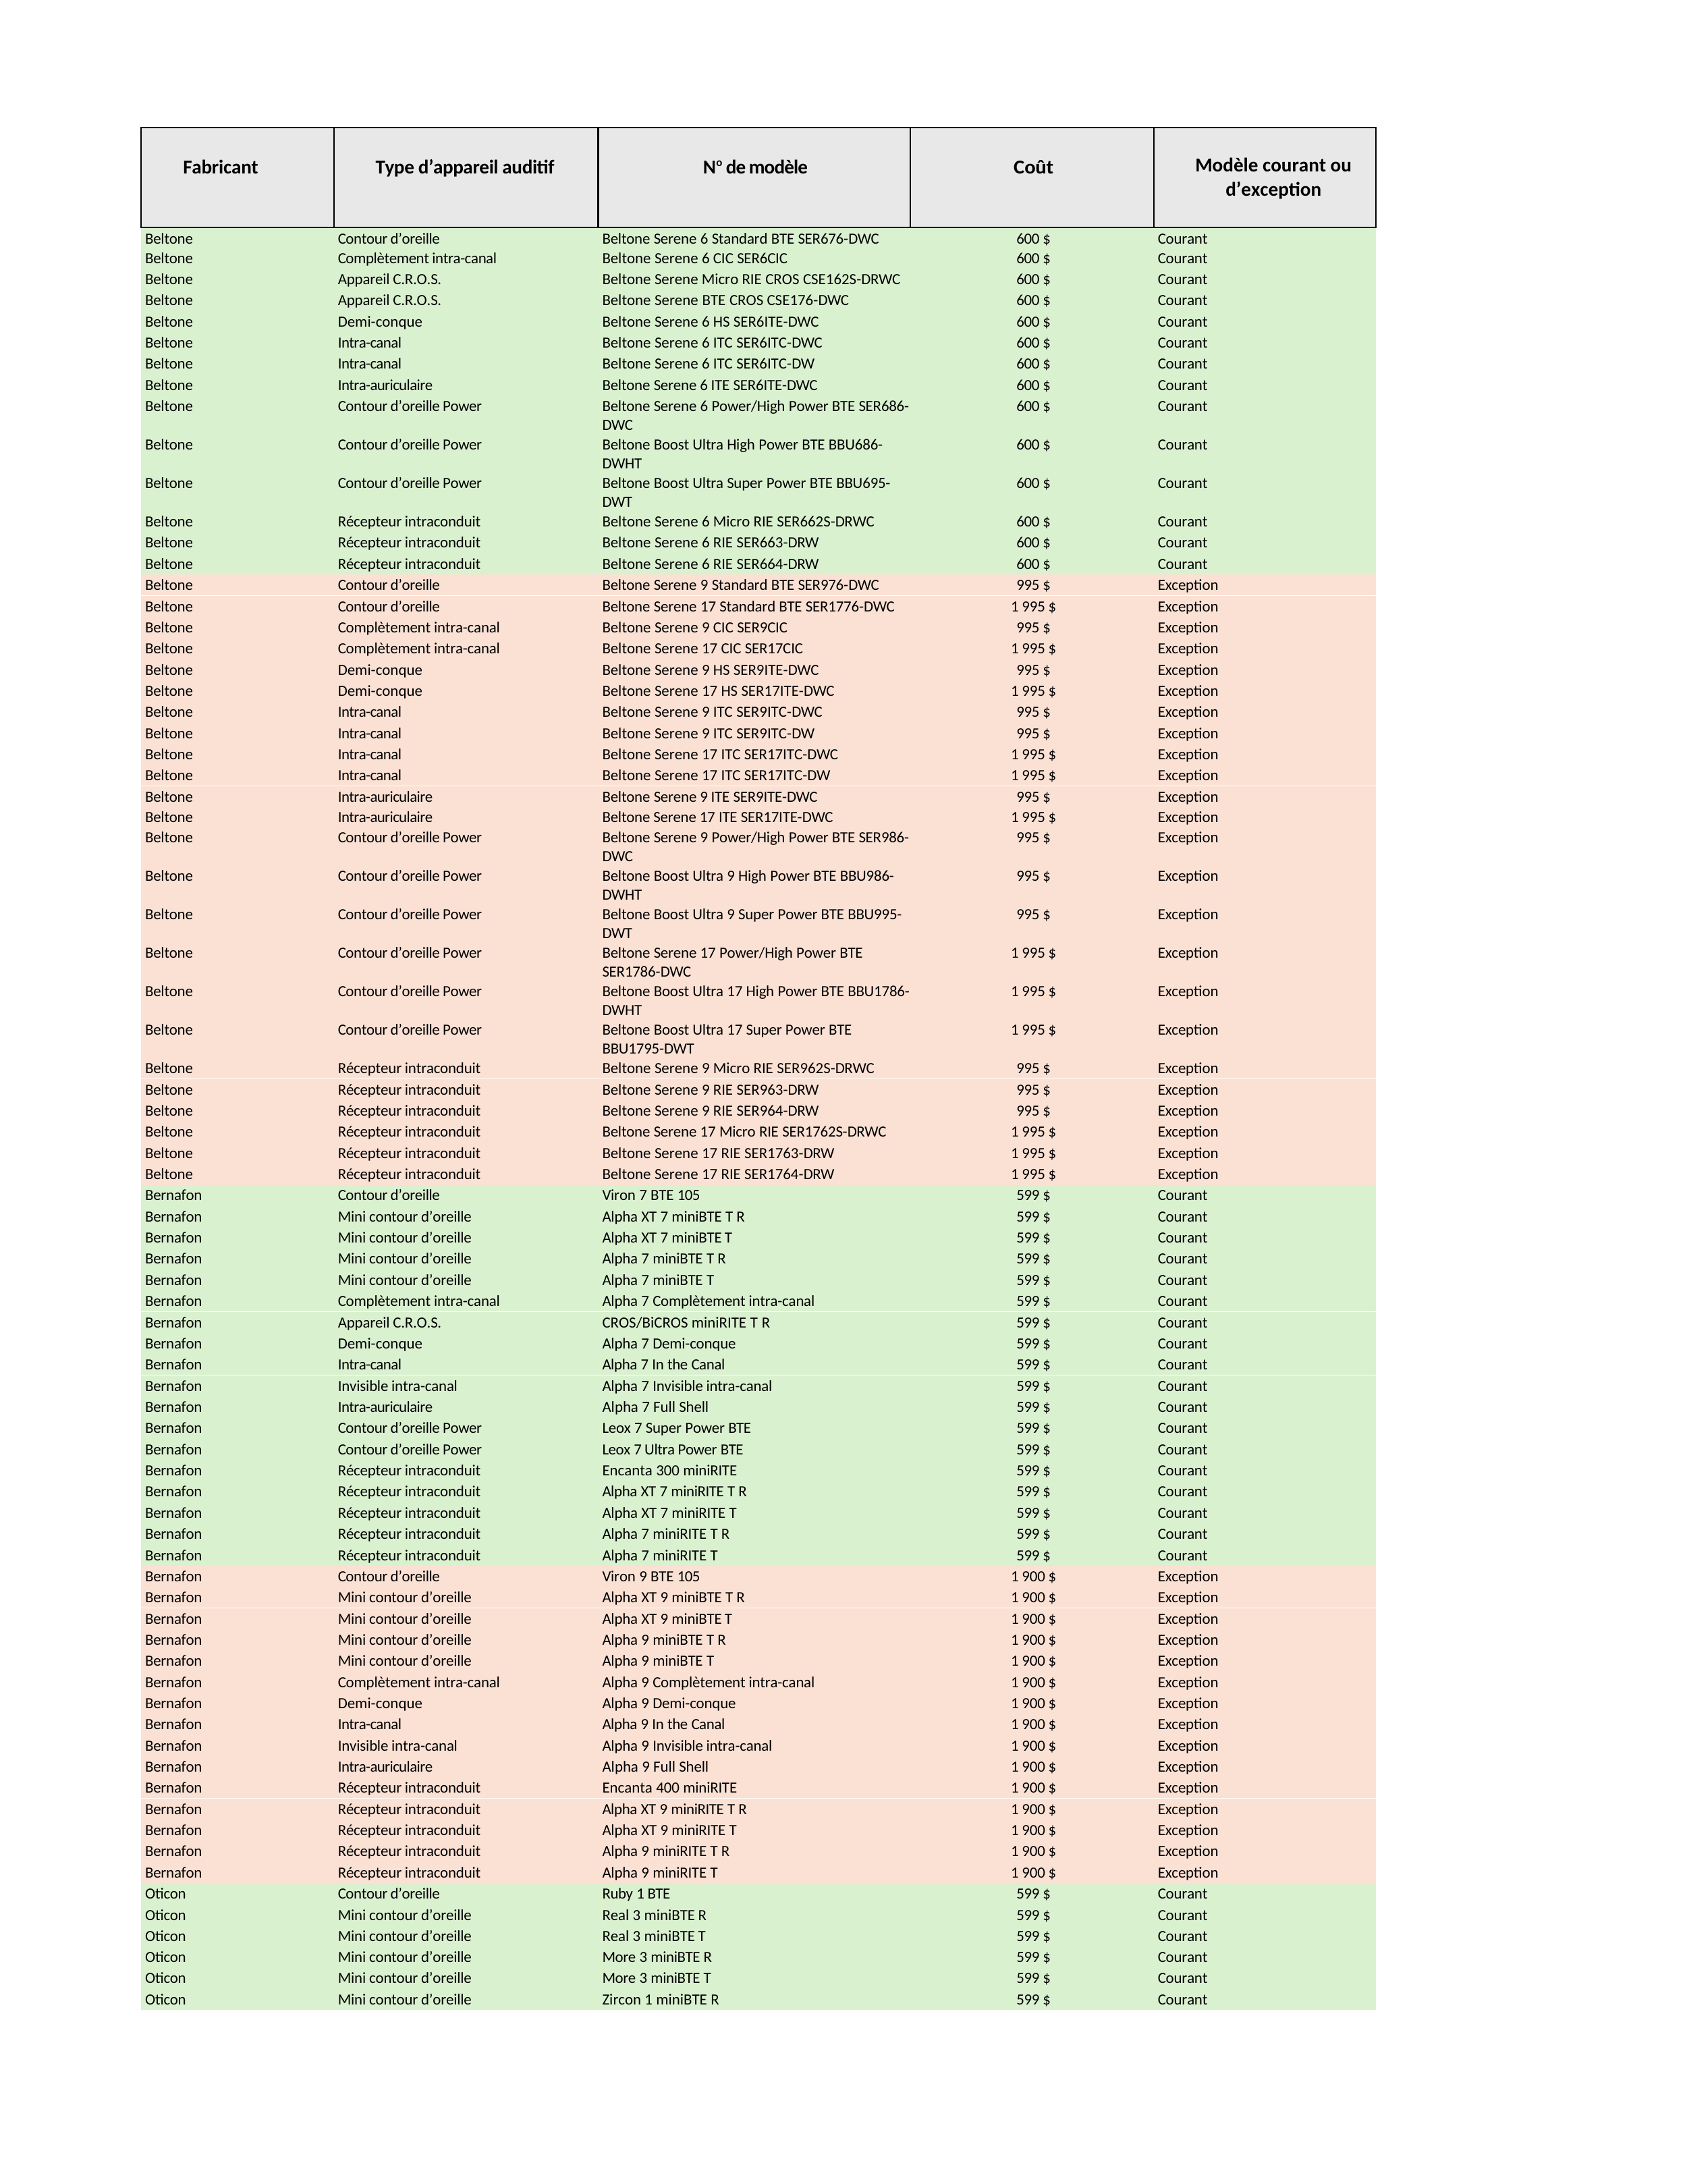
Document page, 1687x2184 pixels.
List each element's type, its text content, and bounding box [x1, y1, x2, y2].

table_cell 599 $ [910, 1502, 1154, 1523]
table_cell Demi-conque [334, 1693, 598, 1714]
table_cell Alpha 9 miniRITE T [598, 1862, 910, 1883]
table_cell Alpha XT 9 miniBTE T R [598, 1587, 910, 1608]
table_cell Complètement intra-canal [334, 638, 598, 659]
table_cell Exception [1154, 1587, 1376, 1608]
table_cell Contour d’oreille [334, 574, 598, 595]
table_cell Beltone [141, 434, 334, 472]
table_cell Invisible intra-canal [334, 1375, 598, 1396]
table_cell Alpha 9 Demi-conque [598, 1693, 910, 1714]
table_cell Exception [1154, 1862, 1376, 1883]
table_cell 600 $ [910, 472, 1154, 511]
table_cell Intra-canal [334, 1714, 598, 1735]
table_cell 1 900 $ [910, 1714, 1154, 1735]
table_header Fabricant [142, 128, 333, 227]
table_cell 995 $ [910, 786, 1154, 807]
table_cell Courant [1154, 1354, 1376, 1375]
table_cell Beltone [141, 290, 334, 311]
table_cell 599 $ [910, 1185, 1154, 1206]
table_cell Exception [1154, 1100, 1376, 1121]
table_cell Beltone Serene 17 ITE SER17ITE-DWC [598, 807, 910, 827]
table_cell Exception [1154, 865, 1376, 904]
table_cell Exception [1154, 765, 1376, 786]
table_cell Alpha 9 miniBTE T R [598, 1629, 910, 1650]
table_cell Récepteur intraconduit [334, 1862, 598, 1883]
table_cell Courant [1154, 1270, 1376, 1290]
table_cell Bernafon [141, 1333, 334, 1354]
table_cell Beltone Serene 6 ITE SER6ITE-DWC [598, 375, 910, 395]
table_cell 995 $ [910, 659, 1154, 680]
table_cell Beltone [141, 1079, 334, 1100]
table_cell Exception [1154, 1799, 1376, 1820]
table_cell 1 995 $ [910, 1019, 1154, 1058]
table_cell 600 $ [910, 395, 1154, 434]
table_cell Exception [1154, 638, 1376, 659]
table_cell Beltone Serene Micro RIE CROS CSE162S-DRWC [598, 269, 910, 290]
table_cell Exception [1154, 981, 1376, 1019]
table_cell Courant [1154, 353, 1376, 375]
table_cell 1 995 $ [910, 1121, 1154, 1143]
table_cell Bernafon [141, 1375, 334, 1396]
table_cell Courant [1154, 1883, 1376, 1904]
table_cell Alpha 7 Full Shell [598, 1396, 910, 1417]
table_cell Intra-auriculaire [334, 807, 598, 827]
table_cell Courant [1154, 511, 1376, 532]
table_cell 995 $ [910, 617, 1154, 638]
table_cell Beltone [141, 659, 334, 680]
table_cell Beltone Serene 17 RIE SER1763-DRW [598, 1143, 910, 1164]
table_cell 600 $ [910, 434, 1154, 472]
table_cell Beltone [141, 744, 334, 765]
table_cell Contour d’oreille Power [334, 395, 598, 434]
table_cell Exception [1154, 1735, 1376, 1756]
table_cell Alpha 7 miniRITE T [598, 1544, 910, 1566]
table_cell Mini contour d’oreille [334, 1926, 598, 1946]
table_cell Beltone Serene 6 ITC SER6ITC-DW [598, 353, 910, 375]
table_cell 995 $ [910, 1100, 1154, 1121]
table_cell Bernafon [141, 1417, 334, 1439]
table_cell Courant [1154, 1396, 1376, 1417]
table_cell Contour d’oreille Power [334, 472, 598, 511]
table_cell Intra-auriculaire [334, 1396, 598, 1417]
table_cell Beltone [141, 269, 334, 290]
table_cell Contour d’oreille Power [334, 827, 598, 865]
table_cell Mini contour d’oreille [334, 1904, 598, 1926]
table_cell 600 $ [910, 532, 1154, 553]
table_cell Bernafon [141, 1608, 334, 1629]
table_cell Beltone [141, 1100, 334, 1121]
table_cell Oticon [141, 1989, 334, 2010]
table_cell Leox 7 Ultra Power BTE [598, 1439, 910, 1460]
table_cell Courant [1154, 472, 1376, 511]
table_cell Courant [1154, 1375, 1376, 1396]
table_cell Beltone Serene 9 RIE SER964-DRW [598, 1100, 910, 1121]
table_cell Alpha 7 In the Canal [598, 1354, 910, 1375]
table_cell Encanta 300 miniRITE [598, 1460, 910, 1481]
table_cell Mini contour d’oreille [334, 1946, 598, 1967]
table_cell Alpha 9 Full Shell [598, 1756, 910, 1777]
table_cell Beltone [141, 1019, 334, 1058]
table_cell Beltone [141, 1164, 334, 1185]
table_cell Contour d’oreille Power [334, 1439, 598, 1460]
table_cell Exception [1154, 701, 1376, 723]
table_cell 1 900 $ [910, 1862, 1154, 1883]
table_cell Beltone Serene 6 ITC SER6ITC-DWC [598, 332, 910, 353]
table_cell Courant [1154, 1502, 1376, 1523]
table_cell Bernafon [141, 1587, 334, 1608]
table_cell Demi-conque [334, 311, 598, 332]
table_cell Beltone [141, 786, 334, 807]
table_cell Contour d’oreille Power [334, 981, 598, 1019]
table_cell 599 $ [910, 1460, 1154, 1481]
table_cell Alpha 9 In the Canal [598, 1714, 910, 1735]
table_cell Beltone Serene 6 CIC SER6CIC [598, 248, 910, 269]
table_cell Bernafon [141, 1862, 334, 1883]
table_cell Intra-canal [334, 353, 598, 375]
table_cell Zircon 1 miniBTE R [598, 1989, 910, 2010]
table_cell Courant [1154, 1227, 1376, 1248]
table_cell Exception [1154, 680, 1376, 701]
table_cell Bernafon [141, 1544, 334, 1566]
table_cell Beltone Serene 9 ITC SER9ITC-DW [598, 723, 910, 744]
table_cell Exception [1154, 1608, 1376, 1629]
table_cell Beltone [141, 942, 334, 981]
table_cell Beltone Serene 17 Power/High Power BTE SER1786-DWC [598, 942, 910, 981]
table_cell Exception [1154, 596, 1376, 617]
table_cell Alpha 7 Demi-conque [598, 1333, 910, 1354]
table_cell Bernafon [141, 1206, 334, 1227]
table_cell Courant [1154, 1481, 1376, 1502]
table_cell Contour d’oreille [334, 596, 598, 617]
table_cell 599 $ [910, 1290, 1154, 1311]
table_cell 599 $ [910, 1989, 1154, 2010]
table_cell Courant [1154, 1290, 1376, 1311]
table_cell Récepteur intraconduit [334, 1143, 598, 1164]
table_cell Alpha XT 9 miniBTE T [598, 1608, 910, 1629]
table_cell Beltone [141, 574, 334, 595]
table_cell 1 995 $ [910, 1164, 1154, 1185]
table_cell Exception [1154, 807, 1376, 827]
table_cell Bernafon [141, 1312, 334, 1333]
table_cell 600 $ [910, 511, 1154, 532]
table_cell Beltone Serene 9 RIE SER963-DRW [598, 1079, 910, 1100]
table_cell Viron 9 BTE 105 [598, 1566, 910, 1587]
table_cell 1 995 $ [910, 981, 1154, 1019]
table_cell Mini contour d’oreille [334, 1650, 598, 1671]
table_cell Bernafon [141, 1248, 334, 1270]
table_cell Intra-auriculaire [334, 786, 598, 807]
table_cell Beltone [141, 311, 334, 332]
table_cell Courant [1154, 1544, 1376, 1566]
table_cell 599 $ [910, 1333, 1154, 1354]
table_cell Alpha XT 7 miniRITE T [598, 1502, 910, 1523]
table_cell Intra-canal [334, 332, 598, 353]
table_cell Bernafon [141, 1290, 334, 1311]
table_cell Beltone Serene 9 Micro RIE SER962S-DRWC [598, 1058, 910, 1079]
table_cell 1 900 $ [910, 1756, 1154, 1777]
table_cell 599 $ [910, 1439, 1154, 1460]
table_cell 1 900 $ [910, 1777, 1154, 1798]
table_cell Exception [1154, 1693, 1376, 1714]
table_cell Bernafon [141, 1693, 334, 1714]
table_cell Bernafon [141, 1566, 334, 1587]
table_cell 599 $ [910, 1227, 1154, 1248]
table_cell Invisible intra-canal [334, 1735, 598, 1756]
table_cell Alpha XT 7 miniBTE T R [598, 1206, 910, 1227]
table_cell Exception [1154, 942, 1376, 981]
table_cell Beltone Boost Ultra 9 High Power BTE BBU986-DWHT [598, 865, 910, 904]
table_cell Récepteur intraconduit [334, 1820, 598, 1840]
table_cell Courant [1154, 248, 1376, 269]
table_cell 599 $ [910, 1312, 1154, 1333]
table_cell 1 900 $ [910, 1629, 1154, 1650]
table_cell Beltone [141, 981, 334, 1019]
table_cell Courant [1154, 1312, 1376, 1333]
table_cell 1 900 $ [910, 1735, 1154, 1756]
table_header Modèle courant ou d’exception [1155, 128, 1375, 227]
table_cell Leox 7 Super Power BTE [598, 1417, 910, 1439]
table_cell Contour d’oreille [334, 1883, 598, 1904]
table_cell Récepteur intraconduit [334, 1121, 598, 1143]
table_cell Beltone [141, 553, 334, 574]
table_cell Beltone [141, 1143, 334, 1164]
table_cell Bernafon [141, 1354, 334, 1375]
table_cell 600 $ [910, 311, 1154, 332]
table_cell Beltone [141, 701, 334, 723]
table_cell Bernafon [141, 1756, 334, 1777]
table_cell Courant [1154, 1206, 1376, 1227]
table_cell 599 $ [910, 1904, 1154, 1926]
table_cell 599 $ [910, 1417, 1154, 1439]
table_cell Alpha XT 7 miniBTE T [598, 1227, 910, 1248]
table_cell Beltone [141, 596, 334, 617]
table_cell Beltone [141, 617, 334, 638]
table_cell 599 $ [910, 1206, 1154, 1227]
table_cell Exception [1154, 786, 1376, 807]
table_cell Courant [1154, 228, 1376, 248]
table_cell Exception [1154, 904, 1376, 942]
table_cell Mini contour d’oreille [334, 1206, 598, 1227]
table_cell More 3 miniBTE R [598, 1946, 910, 1967]
table_cell Ruby 1 BTE [598, 1883, 910, 1904]
table_cell Demi-conque [334, 1333, 598, 1354]
table_cell Beltone Serene 9 HS SER9ITE-DWC [598, 659, 910, 680]
table_cell Exception [1154, 659, 1376, 680]
table_cell Courant [1154, 1460, 1376, 1481]
table_cell 599 $ [910, 1396, 1154, 1417]
table_cell Récepteur intraconduit [334, 1523, 598, 1544]
table_cell Exception [1154, 1143, 1376, 1164]
table_cell Beltone Boost Ultra 17 Super Power BTE BBU1795-DWT [598, 1019, 910, 1058]
table_cell Alpha 7 Invisible intra-canal [598, 1375, 910, 1396]
table_cell Beltone Serene 9 CIC SER9CIC [598, 617, 910, 638]
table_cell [334, 1989, 598, 2010]
table_cell Beltone Serene BTE CROS CSE176-DWC [598, 290, 910, 311]
table_cell Bernafon [141, 1650, 334, 1671]
table_cell Courant [1154, 1333, 1376, 1354]
table_cell Récepteur intraconduit [334, 1544, 598, 1566]
table_cell Exception [1154, 1714, 1376, 1735]
table_cell Contour d’oreille [334, 228, 598, 248]
table_cell 995 $ [910, 701, 1154, 723]
table_cell Beltone Serene 17 ITC SER17ITC-DWC [598, 744, 910, 765]
table_cell 995 $ [910, 723, 1154, 744]
table_cell Mini contour d’oreille [334, 1608, 598, 1629]
table_cell 1 995 $ [910, 680, 1154, 701]
table_cell Courant [1154, 1439, 1376, 1460]
table_cell Beltone Serene 9 Standard BTE SER976-DWC [598, 574, 910, 595]
table_cell Bernafon [141, 1714, 334, 1735]
table_cell Beltone [141, 353, 334, 375]
table_cell Oticon [141, 1946, 334, 1967]
table_cell 600 $ [910, 553, 1154, 574]
table_cell Courant [1154, 532, 1376, 553]
table_cell Courant [1154, 332, 1376, 353]
table_cell Courant [1154, 1967, 1376, 1989]
table_cell Oticon [141, 1967, 334, 1989]
table_cell 599 $ [910, 1946, 1154, 1967]
table_cell Exception [1154, 1777, 1376, 1798]
table_cell Encanta 400 miniRITE [598, 1777, 910, 1798]
table_cell Récepteur intraconduit [334, 1100, 598, 1121]
table_cell Bernafon [141, 1671, 334, 1693]
table_cell 599 $ [910, 1375, 1154, 1396]
table_cell Mini contour d’oreille [334, 1270, 598, 1290]
table_cell Bernafon [141, 1270, 334, 1290]
table_cell 1 900 $ [910, 1799, 1154, 1820]
table_cell 1 900 $ [910, 1671, 1154, 1693]
table_cell 600 $ [910, 269, 1154, 290]
table_cell Beltone [141, 228, 334, 248]
table_cell Bernafon [141, 1523, 334, 1544]
table_cell Contour d’oreille [334, 1566, 598, 1587]
table_cell 599 $ [910, 1967, 1154, 1989]
table_cell Récepteur intraconduit [334, 553, 598, 574]
table_cell Mini contour d’oreille [334, 1227, 598, 1248]
table_cell Courant [1154, 1926, 1376, 1946]
table_cell 995 $ [910, 904, 1154, 942]
table_cell Alpha 9 Complètement intra-canal [598, 1671, 910, 1693]
table_cell 599 $ [910, 1523, 1154, 1544]
table_cell Exception [1154, 1820, 1376, 1840]
table_cell Intra-canal [334, 723, 598, 744]
table_cell Bernafon [141, 1481, 334, 1502]
table_cell Contour d’oreille Power [334, 942, 598, 981]
table_cell Bernafon [141, 1799, 334, 1820]
table_cell Beltone Serene 9 ITE SER9ITE-DWC [598, 786, 910, 807]
table_cell 1 900 $ [910, 1693, 1154, 1714]
table_cell Beltone Boost Ultra High Power BTE BBU686-DWHT [598, 434, 910, 472]
table_cell Courant [1154, 395, 1376, 434]
table_cell Courant [1154, 311, 1376, 332]
table_cell 995 $ [910, 1058, 1154, 1079]
table_cell Bernafon [141, 1185, 334, 1206]
table_cell Alpha 7 miniRITE T R [598, 1523, 910, 1544]
table_cell 600 $ [910, 375, 1154, 395]
table_cell 600 $ [910, 290, 1154, 311]
table_cell Récepteur intraconduit [334, 1481, 598, 1502]
table_cell Alpha XT 7 miniRITE T R [598, 1481, 910, 1502]
table_cell Beltone Serene 17 CIC SER17CIC [598, 638, 910, 659]
table_cell Exception [1154, 723, 1376, 744]
table_cell Beltone Serene 6 Standard BTE SER676-DWC [598, 228, 910, 248]
table_cell Courant [1154, 1523, 1376, 1544]
table_cell Beltone Boost Ultra Super Power BTE BBU695-DWT [598, 472, 910, 511]
table_cell 1 900 $ [910, 1820, 1154, 1840]
table_header Coût [911, 128, 1153, 227]
table_cell Complètement intra-canal [334, 617, 598, 638]
table_cell 1 995 $ [910, 1143, 1154, 1164]
table_cell Bernafon [141, 1227, 334, 1248]
table_cell Intra-canal [334, 1354, 598, 1375]
table_cell Contour d’oreille Power [334, 434, 598, 472]
table_cell Courant [1154, 1904, 1376, 1926]
table_cell 995 $ [910, 865, 1154, 904]
table_cell Exception [1154, 1756, 1376, 1777]
table_cell Exception [1154, 1164, 1376, 1185]
table_cell Exception [1154, 1650, 1376, 1671]
table_cell Beltone Serene 17 ITC SER17ITC-DW [598, 765, 910, 786]
table_cell 599 $ [910, 1481, 1154, 1502]
table_cell Exception [1154, 1840, 1376, 1862]
table_cell Récepteur intraconduit [334, 1777, 598, 1798]
table_cell Récepteur intraconduit [334, 1164, 598, 1185]
table_cell Bernafon [141, 1629, 334, 1650]
table_cell Exception [1154, 1058, 1376, 1079]
table_cell Mini contour d’oreille [334, 1629, 598, 1650]
table_cell 599 $ [910, 1544, 1154, 1566]
table_cell Alpha XT 9 miniRITE T [598, 1820, 910, 1840]
table_cell 995 $ [910, 827, 1154, 865]
table_cell Récepteur intraconduit [334, 1079, 598, 1100]
table_cell Exception [1154, 1121, 1376, 1143]
table_cell Beltone [141, 638, 334, 659]
table_cell Courant [1154, 1248, 1376, 1270]
table_cell Mini contour d’oreille [334, 1967, 598, 1989]
table_cell Beltone Serene 9 Power/High Power BTE SER986-DWC [598, 827, 910, 865]
table_cell Exception [1154, 1566, 1376, 1587]
table_cell Récepteur intraconduit [334, 511, 598, 532]
table_cell Intra-auriculaire [334, 375, 598, 395]
table_cell 1 900 $ [910, 1587, 1154, 1608]
table_cell Exception [1154, 1079, 1376, 1100]
table_cell Oticon [141, 1904, 334, 1926]
table_cell Beltone [141, 807, 334, 827]
table_cell Demi-conque [334, 680, 598, 701]
table_cell Beltone [141, 680, 334, 701]
table_cell Alpha 7 miniBTE T R [598, 1248, 910, 1270]
table_cell Beltone Serene 9 ITC SER9ITC-DWC [598, 701, 910, 723]
table_cell Exception [1154, 617, 1376, 638]
table_cell Beltone [141, 395, 334, 434]
table_cell Alpha XT 9 miniRITE T R [598, 1799, 910, 1820]
table_cell 1 995 $ [910, 807, 1154, 827]
table_cell Bernafon [141, 1439, 334, 1460]
table_cell Viron 7 BTE 105 [598, 1185, 910, 1206]
table_cell Exception [1154, 1019, 1376, 1058]
table_cell Mini contour d’oreille [334, 1248, 598, 1270]
table_cell Intra-canal [334, 744, 598, 765]
table_cell Oticon [141, 1926, 334, 1946]
table_cell Courant [1154, 434, 1376, 472]
table_cell Beltone [141, 865, 334, 904]
table_cell Exception [1154, 827, 1376, 865]
table_cell Beltone [141, 472, 334, 511]
table_cell Beltone [141, 904, 334, 942]
table_cell 995 $ [910, 1079, 1154, 1100]
table_cell Courant [1154, 1185, 1376, 1206]
table_cell Beltone [141, 765, 334, 786]
table_cell Récepteur intraconduit [334, 1840, 598, 1862]
table_cell Intra-auriculaire [334, 1756, 598, 1777]
table_cell More 3 miniBTE T [598, 1967, 910, 1989]
table_cell Appareil C.R.O.S. [334, 290, 598, 311]
table_cell Récepteur intraconduit [334, 1799, 598, 1820]
table_cell Alpha 7 miniBTE T [598, 1270, 910, 1290]
table_cell Bernafon [141, 1396, 334, 1417]
table_cell Beltone [141, 248, 334, 269]
table_cell Bernafon [141, 1840, 334, 1862]
table_cell Beltone [141, 1058, 334, 1079]
table_cell Beltone [141, 375, 334, 395]
table_cell Demi-conque [334, 659, 598, 680]
table_cell Contour d’oreille Power [334, 1417, 598, 1439]
table_cell Courant [1154, 1946, 1376, 1967]
table_cell Récepteur intraconduit [334, 1502, 598, 1523]
table_cell Beltone Serene 6 Power/High Power BTE SER686-DWC [598, 395, 910, 434]
table_cell Appareil C.R.O.S. [334, 1312, 598, 1333]
table_cell Courant [1154, 290, 1376, 311]
table_cell Alpha 9 miniRITE T R [598, 1840, 910, 1862]
table_cell Beltone Serene 6 RIE SER664-DRW [598, 553, 910, 574]
table_cell Real 3 miniBTE R [598, 1904, 910, 1926]
table_header Type d’appareil auditif [335, 128, 597, 227]
table_cell 1 995 $ [910, 765, 1154, 786]
table_cell Beltone Serene 6 RIE SER663-DRW [598, 532, 910, 553]
table_cell Récepteur intraconduit [334, 532, 598, 553]
table_cell Alpha 9 miniBTE T [598, 1650, 910, 1671]
table_cell 995 $ [910, 574, 1154, 595]
table_cell Courant [1154, 375, 1376, 395]
table_cell Beltone Serene 6 Micro RIE SER662S-DRWC [598, 511, 910, 532]
table_cell Contour d’oreille [334, 1185, 598, 1206]
table_cell Beltone Serene 17 Micro RIE SER1762S-DRWC [598, 1121, 910, 1143]
table_cell 600 $ [910, 332, 1154, 353]
table_cell Contour d’oreille Power [334, 1019, 598, 1058]
table_cell Bernafon [141, 1735, 334, 1756]
table_cell Contour d’oreille Power [334, 865, 598, 904]
table_cell Beltone [141, 511, 334, 532]
table_header No de modèle [599, 128, 910, 227]
table_cell 599 $ [910, 1926, 1154, 1946]
table_cell 1 995 $ [910, 596, 1154, 617]
table_cell Beltone Serene 17 Standard BTE SER1776-DWC [598, 596, 910, 617]
table_cell Beltone [141, 723, 334, 744]
table_cell Intra-canal [334, 701, 598, 723]
table_cell Beltone Serene 6 HS SER6ITE-DWC [598, 311, 910, 332]
table_cell Courant [1154, 1989, 1376, 2010]
table_cell Beltone [141, 532, 334, 553]
table_cell 600 $ [910, 248, 1154, 269]
table_cell 1 900 $ [910, 1840, 1154, 1862]
table_cell Bernafon [141, 1460, 334, 1481]
table_cell Complètement intra-canal [334, 248, 598, 269]
table_cell 1 995 $ [910, 638, 1154, 659]
table_cell Exception [1154, 744, 1376, 765]
table_cell Récepteur intraconduit [334, 1460, 598, 1481]
table_cell Exception [1154, 1629, 1376, 1650]
table_cell Appareil C.R.O.S. [334, 269, 598, 290]
table_cell Beltone [141, 1121, 334, 1143]
table_cell Beltone [141, 827, 334, 865]
table_cell Courant [1154, 269, 1376, 290]
table_cell Courant [1154, 1417, 1376, 1439]
table_cell Alpha 9 Invisible intra-canal [598, 1735, 910, 1756]
table_cell Exception [1154, 574, 1376, 595]
table_cell Beltone [141, 332, 334, 353]
table_cell 599 $ [910, 1270, 1154, 1290]
table_cell Récepteur intraconduit [334, 1058, 598, 1079]
table_cell Beltone Serene 17 RIE SER1764-DRW [598, 1164, 910, 1185]
table_cell 1 995 $ [910, 942, 1154, 981]
table_cell Alpha 7 Complètement intra-canal [598, 1290, 910, 1311]
table_cell 599 $ [910, 1883, 1154, 1904]
table_cell 599 $ [910, 1354, 1154, 1375]
table_cell 599 $ [910, 1248, 1154, 1270]
table_cell Bernafon [141, 1777, 334, 1798]
table_cell Real 3 miniBTE T [598, 1926, 910, 1946]
table_cell Bernafon [141, 1820, 334, 1840]
table_cell Complètement intra-canal [334, 1290, 598, 1311]
table_cell Courant [1154, 553, 1376, 574]
table_cell 1 900 $ [910, 1650, 1154, 1671]
table_cell Intra-canal [334, 765, 598, 786]
table_cell CROS/BiCROS miniRITE T R [598, 1312, 910, 1333]
table_cell Beltone Boost Ultra 17 High Power BTE BBU1786-DWHT [598, 981, 910, 1019]
table_cell Bernafon [141, 1502, 334, 1523]
table_cell Beltone Boost Ultra 9 Super Power BTE BBU995-DWT [598, 904, 910, 942]
table_cell Complètement intra-canal [334, 1671, 598, 1693]
table_cell Oticon [141, 1883, 334, 1904]
table_cell 600 $ [910, 228, 1154, 248]
table_cell Beltone Serene 17 HS SER17ITE-DWC [598, 680, 910, 701]
table_cell Mini contour d’oreille [334, 1587, 598, 1608]
table_cell Contour d’oreille Power [334, 904, 598, 942]
table_cell 1 900 $ [910, 1608, 1154, 1629]
table_cell 1 995 $ [910, 744, 1154, 765]
table_cell 1 900 $ [910, 1566, 1154, 1587]
table_cell 600 $ [910, 353, 1154, 375]
table_cell Exception [1154, 1671, 1376, 1693]
